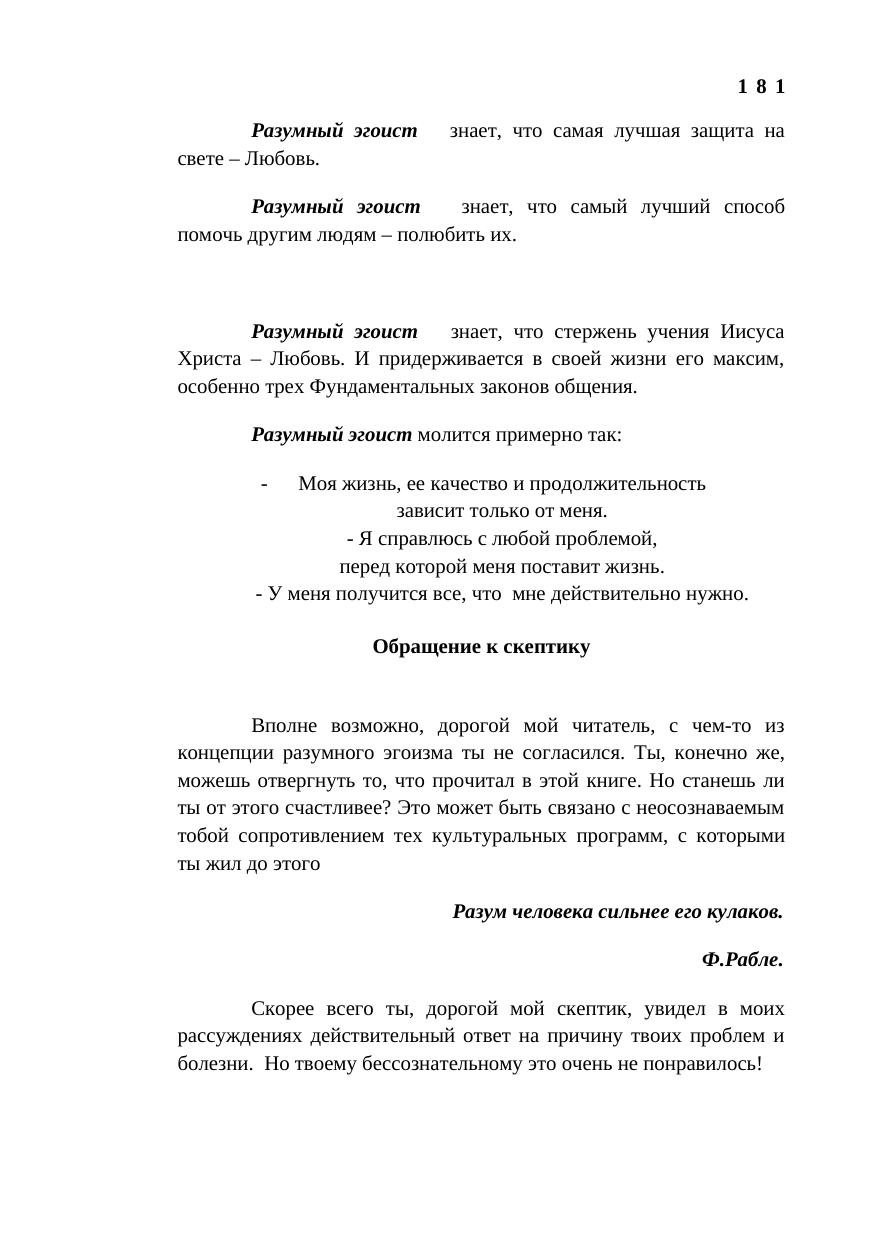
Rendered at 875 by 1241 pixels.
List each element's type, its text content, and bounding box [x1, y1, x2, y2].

text Ф.Рабле. [177, 947, 785, 971]
list - Я справлюсь с любой проблемой, [219, 526, 785, 550]
text Разумный эгоист знает, что стержень учения Иисуса Христа – Любовь. И придерживается в своей жизни его максим, особенно трех Фундаментальных законов общения. [177, 319, 785, 398]
list зависит только от меня. [219, 498, 785, 522]
text Разум человека сильнее его кулаков. [177, 899, 785, 923]
text Разумный эгоист знает, что самая лучшая защита на свете – Любовь. [177, 118, 785, 170]
text Скорее всего ты, дорогой мой скептик, увидел в моих рассуждениях действительный ответ на причину твоих проблем и болезни. Но твоему бессознательному это очень не понравилось! [177, 996, 785, 1075]
list - У меня получится все, что мне действительно нужно. [219, 581, 785, 605]
list Моя жизнь, ее качество и продолжительность [181, 471, 785, 495]
list перед которой меня поставит жизнь. [219, 553, 785, 578]
text Разумный эгоист знает, что самый лучший способ помочь другим людям – полюбить их. [177, 194, 785, 246]
text Разумный эгоист молится примерно так: [177, 422, 785, 446]
subtitle Обращение к скептику [177, 634, 785, 658]
text Вполне возможно, дорогой мой читатель, с чем-то из концепции разумного эгоизма ты не согласился. Ты, конечно же, можешь отвергнуть то, что прочитал в этой книге. Но станешь ли ты от этого счастливее? Это может быть связано с неосознаваемым тобой сопротивлением тех культуральных программ, с которыми ты жил до этого [177, 712, 785, 874]
